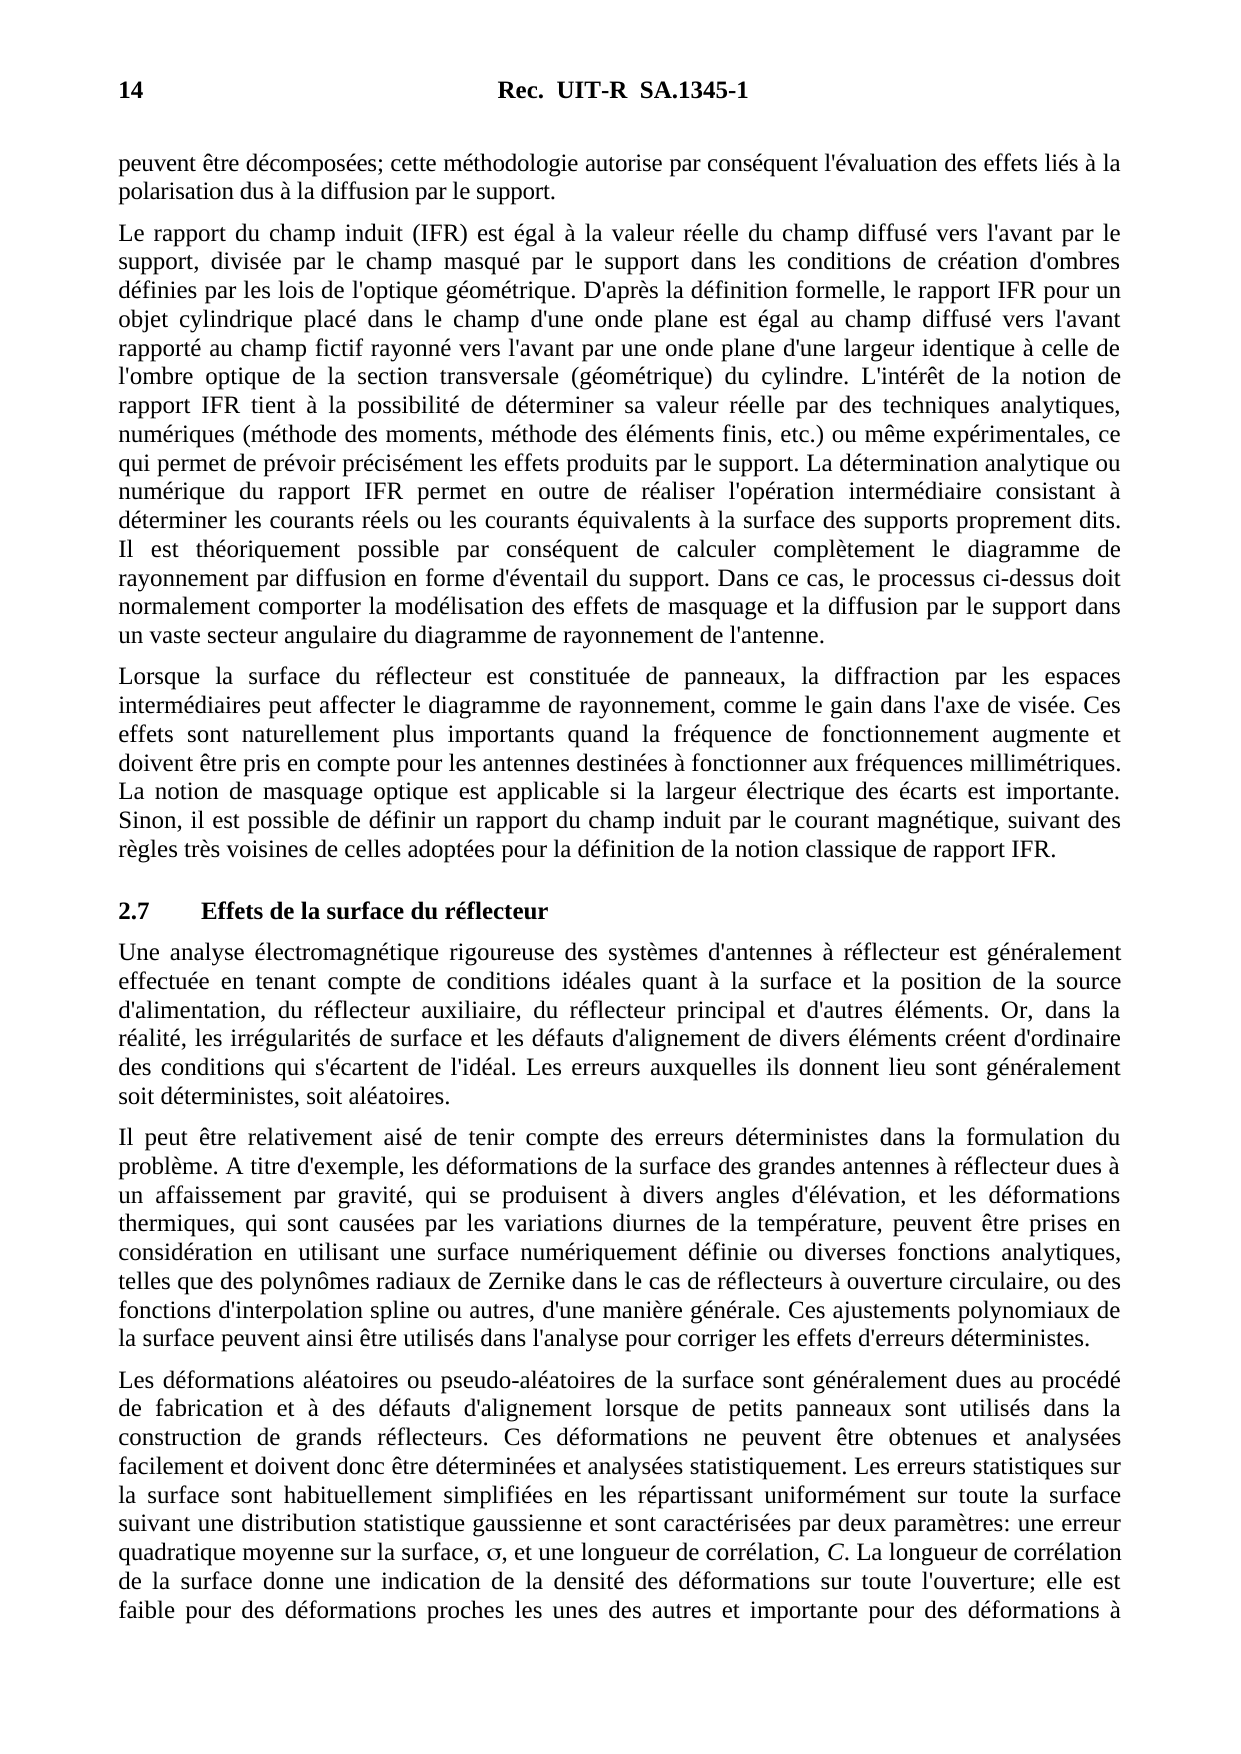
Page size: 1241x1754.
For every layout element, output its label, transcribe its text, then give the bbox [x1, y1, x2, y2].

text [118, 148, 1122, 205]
text Une analyse électromagnétique rigoureuse des systèmes d'antennes à réflecteur est généralement effectuée en tenant compte de conditions idéales quant à la surface et la position de la source d'alimentation, du réflecteur auxiliaire, du réflecteur principal et d'autres éléments. Or, dans la réalité, les irrégularités de surface et les défauts d'alignement de divers éléments créent d'ordinaire des conditions qui s'écartent de l'idéal. Les erreurs auxquelles ils donnent lieu sont généralement soit déterministes, soit aléatoires. [118, 937, 1122, 1110]
text Lorsque la surface du réflecteur est constituée de panneaux, la diffraction par les espaces intermédiaires peut affecter le diagramme de rayonnement, comme le gain dans l'axe de visée. Ces effets sont naturellement plus importants quand la fréquence de fonctionnement augmente et doivent être pris en compte pour les antennes destinées à fonctionner aux fréquences millimétriques. La notion de masquage optique est applicable si la largeur électrique des écarts est importante. Sinon, il est possible de définir un rapport du champ induit par le courant magnétique, suivant des règles très voisines de celles adoptées pour la définition de la notion classique de rapport IFR. [118, 661, 1122, 863]
text Il peut être relativement aisé de tenir compte des erreurs déterministes dans la formulation du problème. A titre d'exemple, les déformations de la surface des grandes antennes à réflecteur dues à un affaissement par gravité, qui se produisent à divers angles d'élévation, et les déformations thermiques, qui sont causées par les variations diurnes de la température, peuvent être prises en considération en utilisant une surface numériquement définie ou diverses fonctions analytiques, telles que des polynômes radiaux de Zernike dans le cas de réflecteurs à ouverture circulaire, ou des fonctions d'interpolation spline ou autres, d'une manière générale. Ces ajustements polynomiaux de la surface peuvent ainsi être utilisés dans l'analyse pour corriger les effets d'erreurs déterministes. [118, 1122, 1122, 1352]
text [118, 1365, 1122, 1623]
subtitle 2.7 Effets de la surface du réflecteur [118, 896, 1122, 925]
text Le rapport du champ induit (IFR) est égal à la valeur réelle du champ diffusé vers l'avant par le support, divisée par le champ masqué par le support dans les conditions de création d'ombres définies par les lois de l'optique géométrique. D'après la définition formelle, le rapport IFR pour un objet cylindrique placé dans le champ d'une onde plane est égal au champ diffusé vers l'avant rapporté au champ fictif rayonné vers l'avant par une onde plane d'une largeur identique à celle de l'ombre optique de la section transversale (géométrique) du cylindre. L'intérêt de la notion de rapport IFR tient à la possibilité de déterminer sa valeur réelle par des techniques analytiques, numériques (méthode des moments, méthode des éléments finis, etc.) ou même expérimentales, ce qui permet de prévoir précisément les effets produits par le support. La détermination analytique ou numérique du rapport IFR permet en outre de réaliser l'opération intermédiaire consistant à déterminer les courants réels ou les courants équivalents à la surface des supports proprement dits. Il est théoriquement possible par conséquent de calculer complètement le diagramme de rayonnement par diffusion en forme d'éventail du support. Dans ce cas, le processus ci-dessus doit normalement comporter la modélisation des effets de masquage et la diffusion par le support dans un vaste secteur angulaire du diagramme de rayonnement de l'antenne. [118, 218, 1122, 649]
